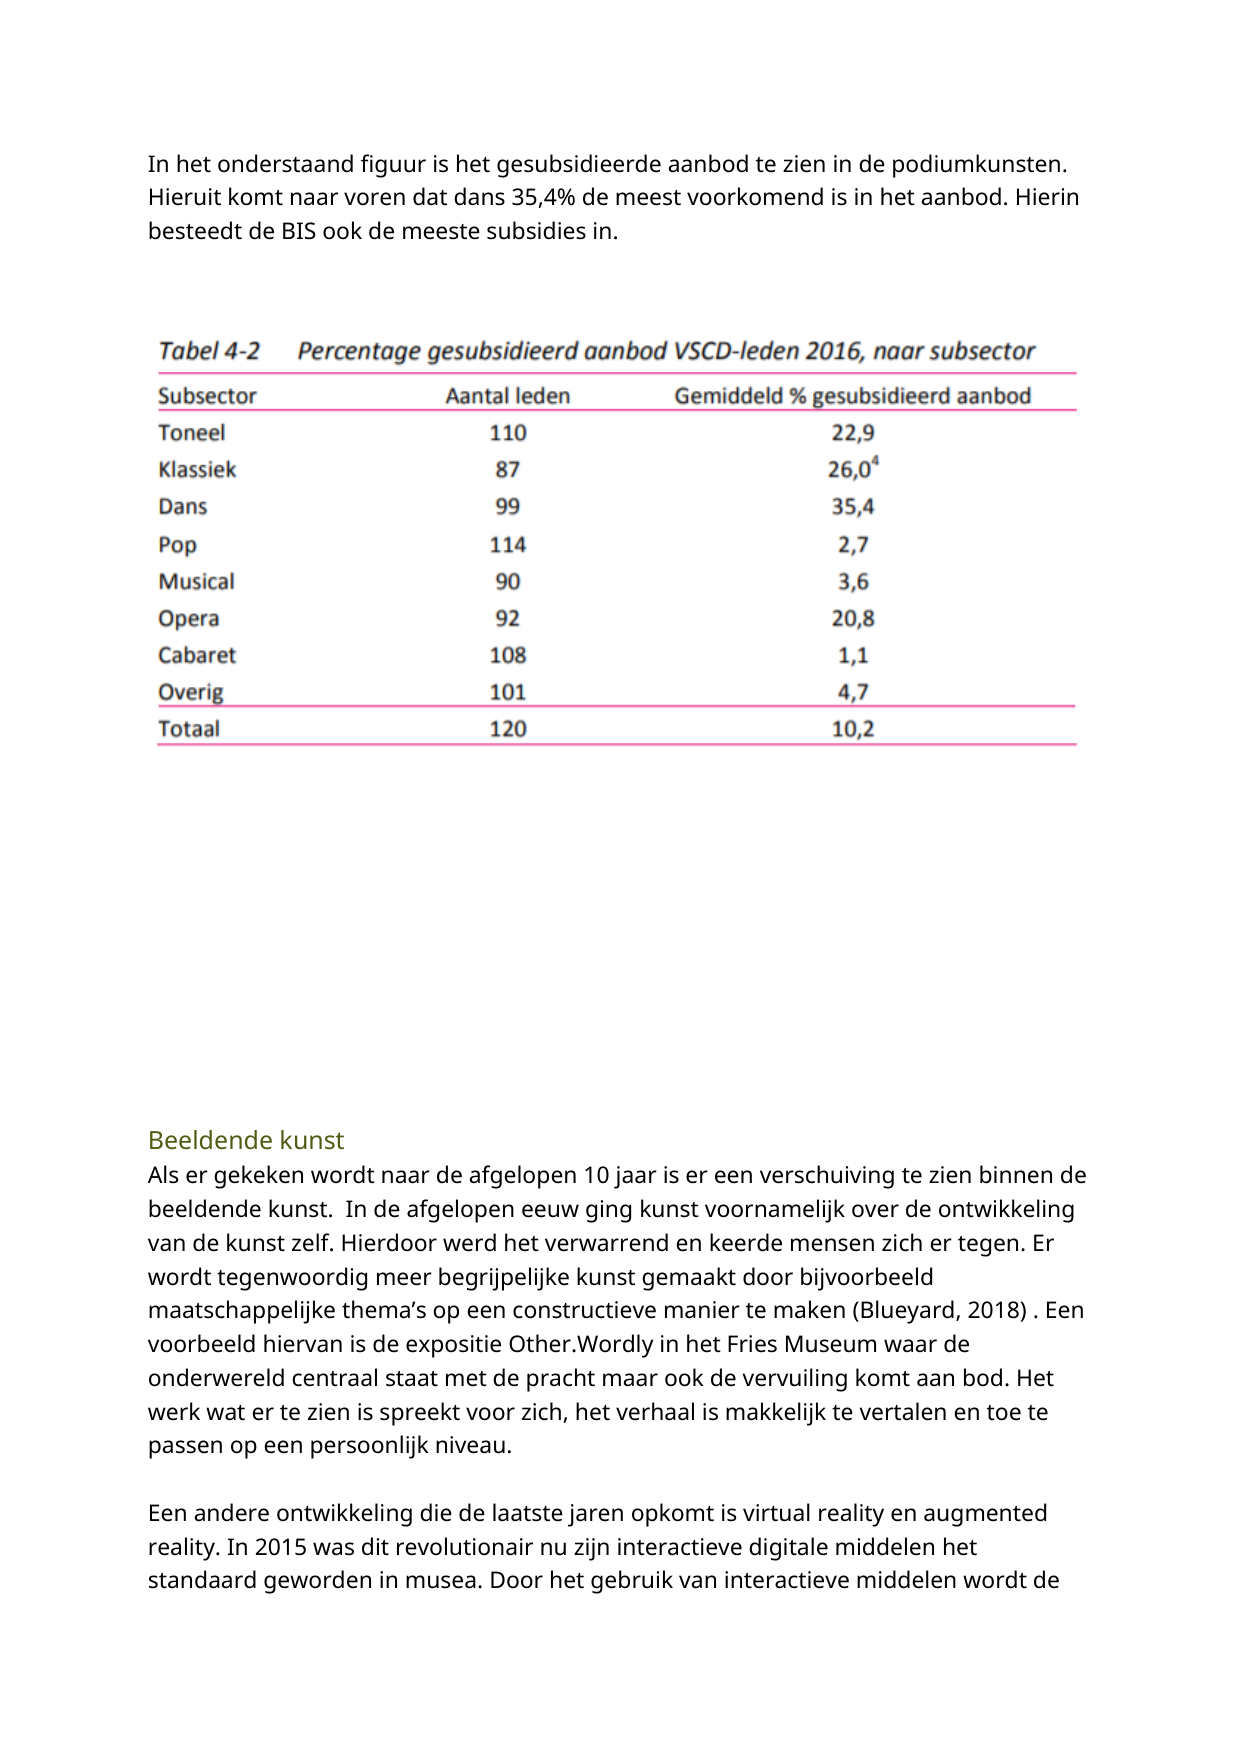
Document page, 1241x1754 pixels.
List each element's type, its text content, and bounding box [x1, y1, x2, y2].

text In het onderstaand figuur is het gesubsidieerde aanbod te zien in de podiumkunsten. Hieruit komt naar voren dat dans 35,4% de meest voorkomend is in het aanbod. Hierin besteedt de BIS ook de meeste subsidies in. [148, 148, 1093, 246]
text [148, 1497, 1093, 1596]
picture [147, 316, 1093, 767]
text Als er gekeken wordt naar de afgelopen 10 jaar is er een verschuiving te zien binnen de beeldende kunst. In de afgelopen eeuw ging kunst voornamelijk over de ontwikkeling van de kunst zelf. Hierdoor werd het verwarrend en keerde mensen zich er tegen. Er wordt tegenwoordig meer begrijpelijke kunst gemaakt door bijvoorbeeld maatschappelijke thema’s op een constructieve manier te maken . Een voorbeeld hiervan is de expositie Other.Wordly in het Fries Museum waar de onderwereld centraal staat met de pracht maar ook de vervuiling komt aan bod. Het werk wat er te zien is spreekt voor zich, het verhaal is makkelijk te vertalen en toe te passen op een persoonlijk niveau. [148, 1159, 1093, 1461]
subtitle Beeldende kunst [148, 1122, 1093, 1157]
